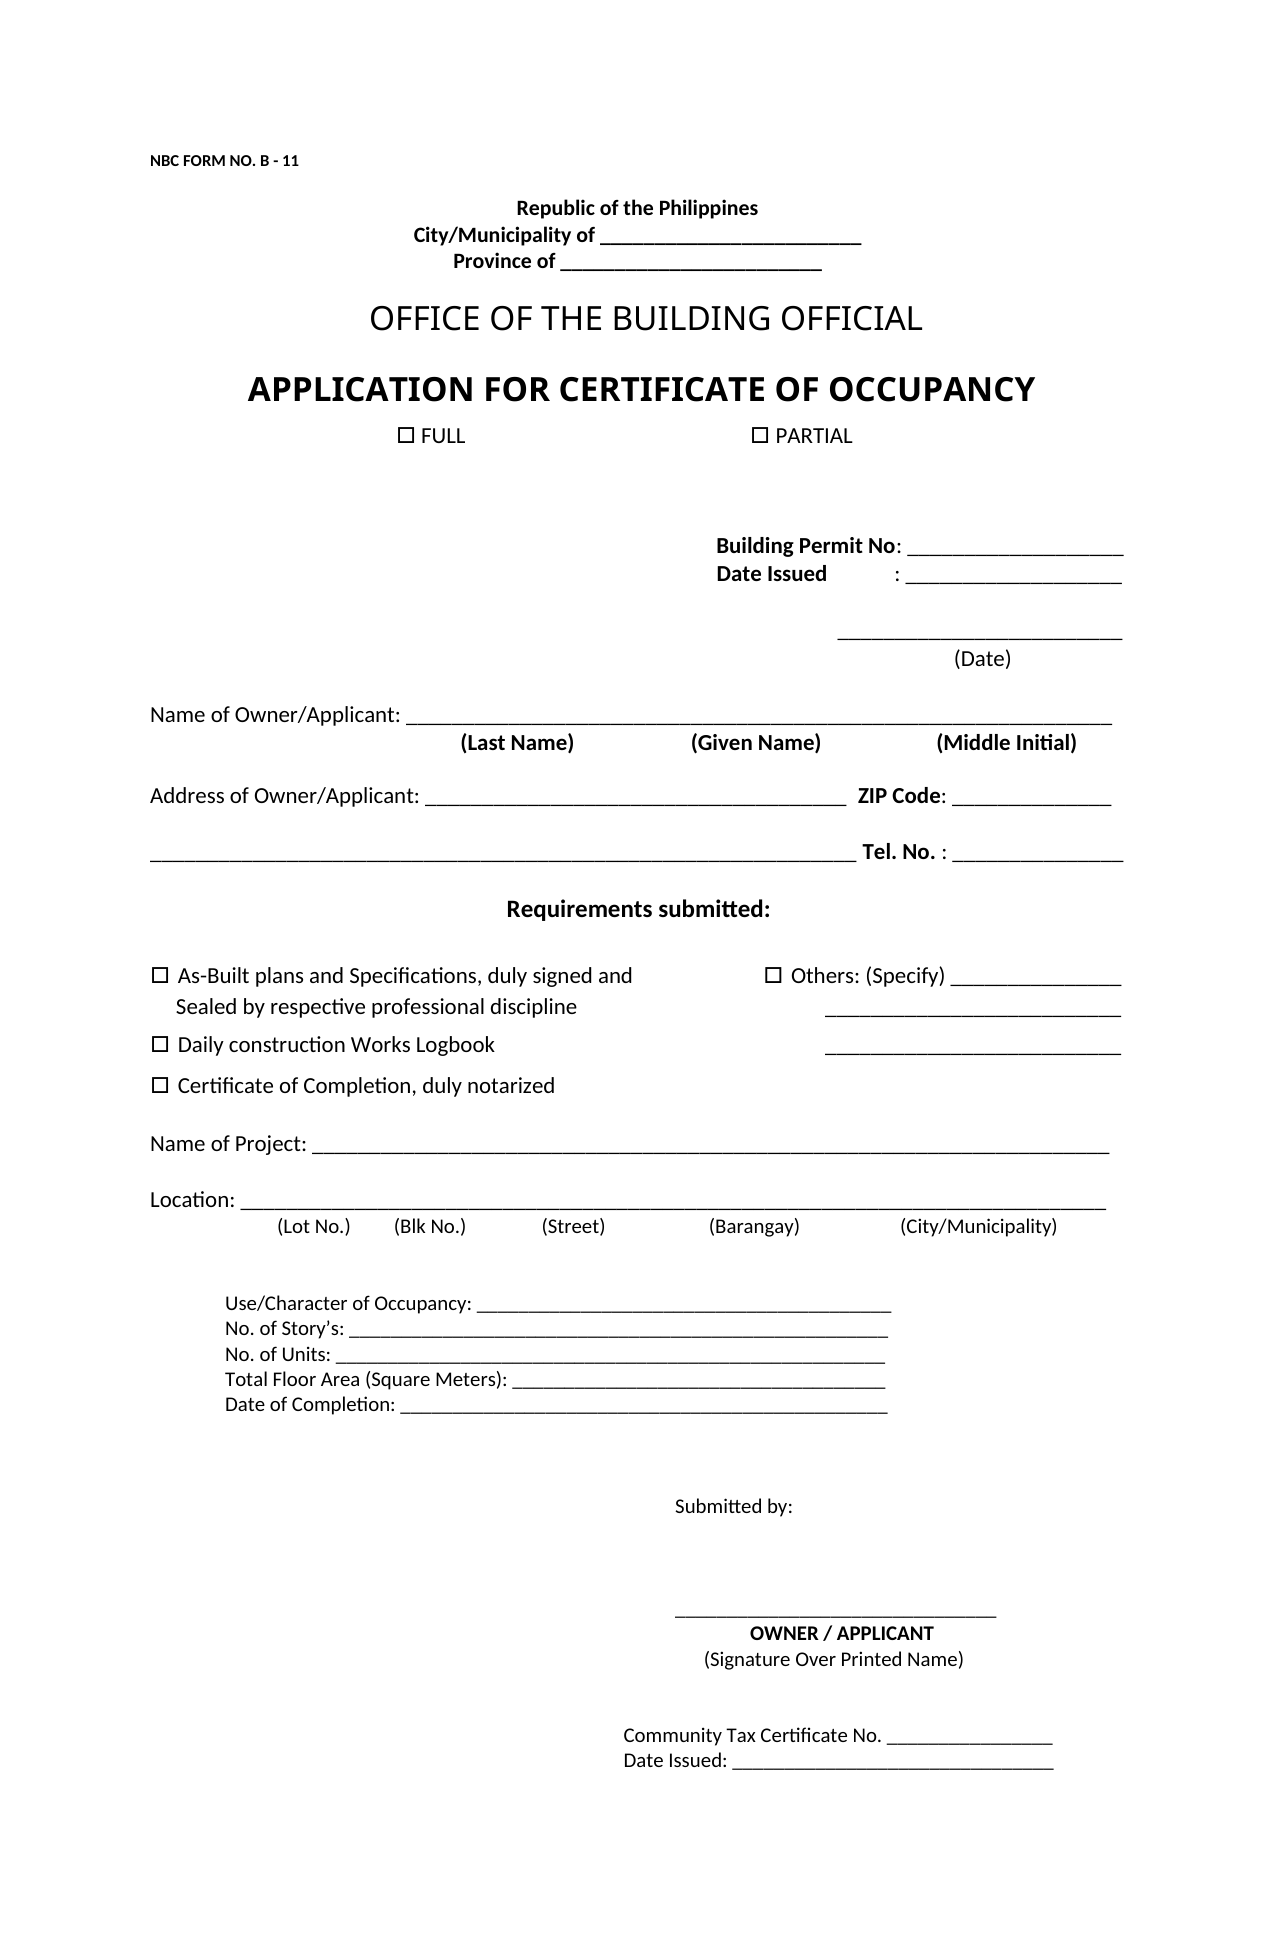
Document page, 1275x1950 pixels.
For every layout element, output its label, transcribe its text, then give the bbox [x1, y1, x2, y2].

text □ FULL □ PARTIAL [300, 411, 1125, 452]
text Use/Character of Occupancy: ________________________________________ [150, 1290, 1125, 1315]
text Sealed by respective professional discipline __________________________ [150, 992, 1125, 1020]
text OWNER / APPLICANT [150, 1620, 1125, 1646]
text Submitted by: [150, 1493, 1125, 1519]
text Date Issued: _______________________________ [150, 1747, 1125, 1773]
text Building Permit No: ___________________ [675, 532, 1125, 559]
text Address of Owner/Applicant: _____________________________________ ZIP Code: ______________ [150, 781, 1125, 809]
text Name of Project: ______________________________________________________________________ [150, 1129, 1125, 1158]
text □ As-Built plans and Specifications, duly signed and □ Others: (Specify) _______________ [150, 951, 1125, 992]
text NBC FORM NO. B - 11 [150, 150, 1125, 170]
text Community Tax Certificate No. ________________ [150, 1722, 1125, 1747]
text No. of Units: _____________________________________________________ [150, 1341, 1125, 1366]
text Province of ________________________ [150, 247, 1125, 274]
text Total Floor Area (Square Meters): ____________________________________ [150, 1366, 1125, 1392]
text □ Daily construction Works Logbook __________________________ [150, 1020, 1125, 1061]
text APPLICATION FOR CERTIFICATE OF OCCUPANCY [150, 366, 1125, 411]
text Republic of the Philippines [150, 194, 1125, 221]
text _________________________ [150, 616, 1125, 644]
text (Date) [150, 644, 1125, 672]
text Name of Owner/Applicant: ______________________________________________________________ [150, 700, 1125, 728]
text ______________________________________________________________ Tel. No. : _______________ [150, 837, 1125, 865]
text (Last Name) (Given Name) (Middle Initial) [150, 728, 1125, 756]
text □ Certificate of Completion, duly notarized [150, 1061, 1125, 1102]
text OFFICE OF THE BUILDING OFFICIAL [150, 294, 1125, 340]
text _______________________________ [150, 1595, 1125, 1620]
text Date of Completion: _______________________________________________ [150, 1392, 1125, 1417]
text City/Municipality of ________________________ [150, 221, 1125, 247]
text No. of Story’s: ____________________________________________________ [150, 1315, 1125, 1341]
text Date Issued : ___________________ [600, 559, 1125, 588]
text (Signature Over Printed Name) [150, 1646, 1125, 1671]
text Location: ____________________________________________________________________________ [150, 1186, 1125, 1214]
text (Lot No.) (Blk No.) (Street) (Barangay) (City/Municipality) [150, 1214, 1125, 1239]
text Requirements submitted: [450, 893, 1125, 923]
